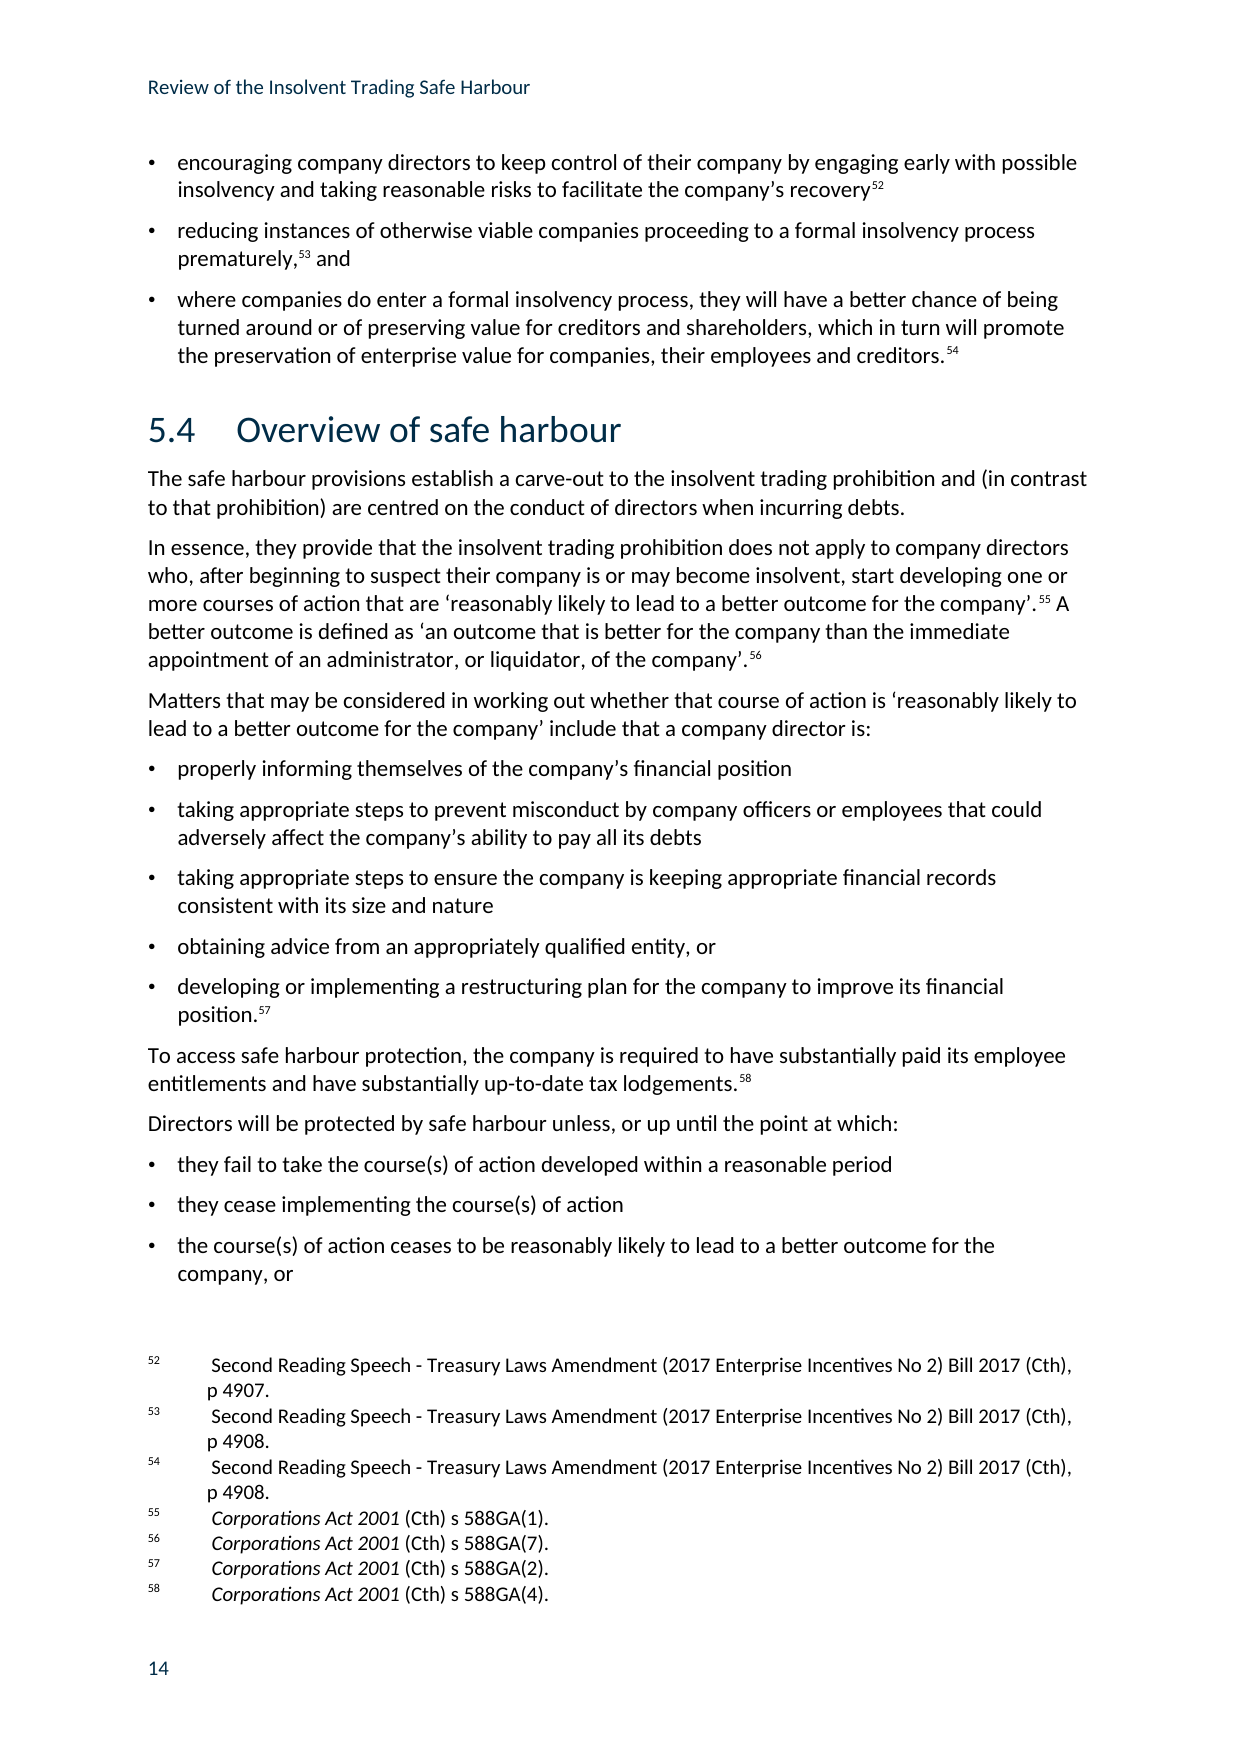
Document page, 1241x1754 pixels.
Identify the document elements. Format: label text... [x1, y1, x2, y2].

text Matters that may be considered in working out whether that course of action is ‘reasonably likely to lead to a better outcome for the company’ include that a company director is: [148, 686, 1093, 742]
text the course(s) of action ceases to be reasonably likely to lead to a better outcome for the company, or [148, 1231, 1093, 1287]
text they fail to take the course(s) of action developed within a reasonable period [148, 1150, 1093, 1178]
text taking appropriate steps to prevent misconduct by company officers or employees that could adversely affect the company’s ability to pay all its debts [148, 795, 1093, 851]
text reducing instances of otherwise viable companies proceeding to a formal insolvency process prematurely, and [148, 216, 1093, 272]
text taking appropriate steps to ensure the company is keeping appropriate financial records consistent with its size and nature [148, 863, 1093, 919]
text obtaining advice from an appropriately qualified entity, or [148, 932, 1093, 960]
text properly informing themselves of the company’s financial position [148, 754, 1093, 782]
text developing or implementing a restructuring plan for the company to improve its financial position. [148, 972, 1093, 1028]
text The safe harbour provisions establish a carve-out to the insolvent trading prohibition and (in contrast to that prohibition) are centred on the conduct of directors when incurring debts. [148, 464, 1093, 521]
text In essence, they provide that the insolvent trading prohibition does not apply to company directors who, after beginning to suspect their company is or may become insolvent, start developing one or more courses of action that are ‘reasonably likely to lead to a better outcome for the company’. A better outcome is defined as ‘an outcome that is better for the company than the immediate appointment of an administrator, or liquidator, of the company’. [148, 533, 1093, 673]
text To access safe harbour protection, the company is required to have substantially paid its employee entitlements and have substantially up-to-date tax lodgements. [148, 1041, 1093, 1097]
text encouraging company directors to keep control of their company by engaging early with possible insolvency and taking reasonable risks to facilitate the company’s recovery [148, 148, 1093, 204]
text where companies do enter a formal insolvency process, they will have a better chance of being turned around or of preserving value for creditors and shareholders, which in turn will promote the preservation of enterprise value for companies, their employees and creditors. [148, 285, 1093, 369]
subtitle Overview of safe harbour [148, 406, 1093, 452]
text Directors will be protected by safe harbour unless, or up until the point at which: [148, 1109, 1093, 1137]
text they cease implementing the course(s) of action [148, 1191, 1093, 1218]
